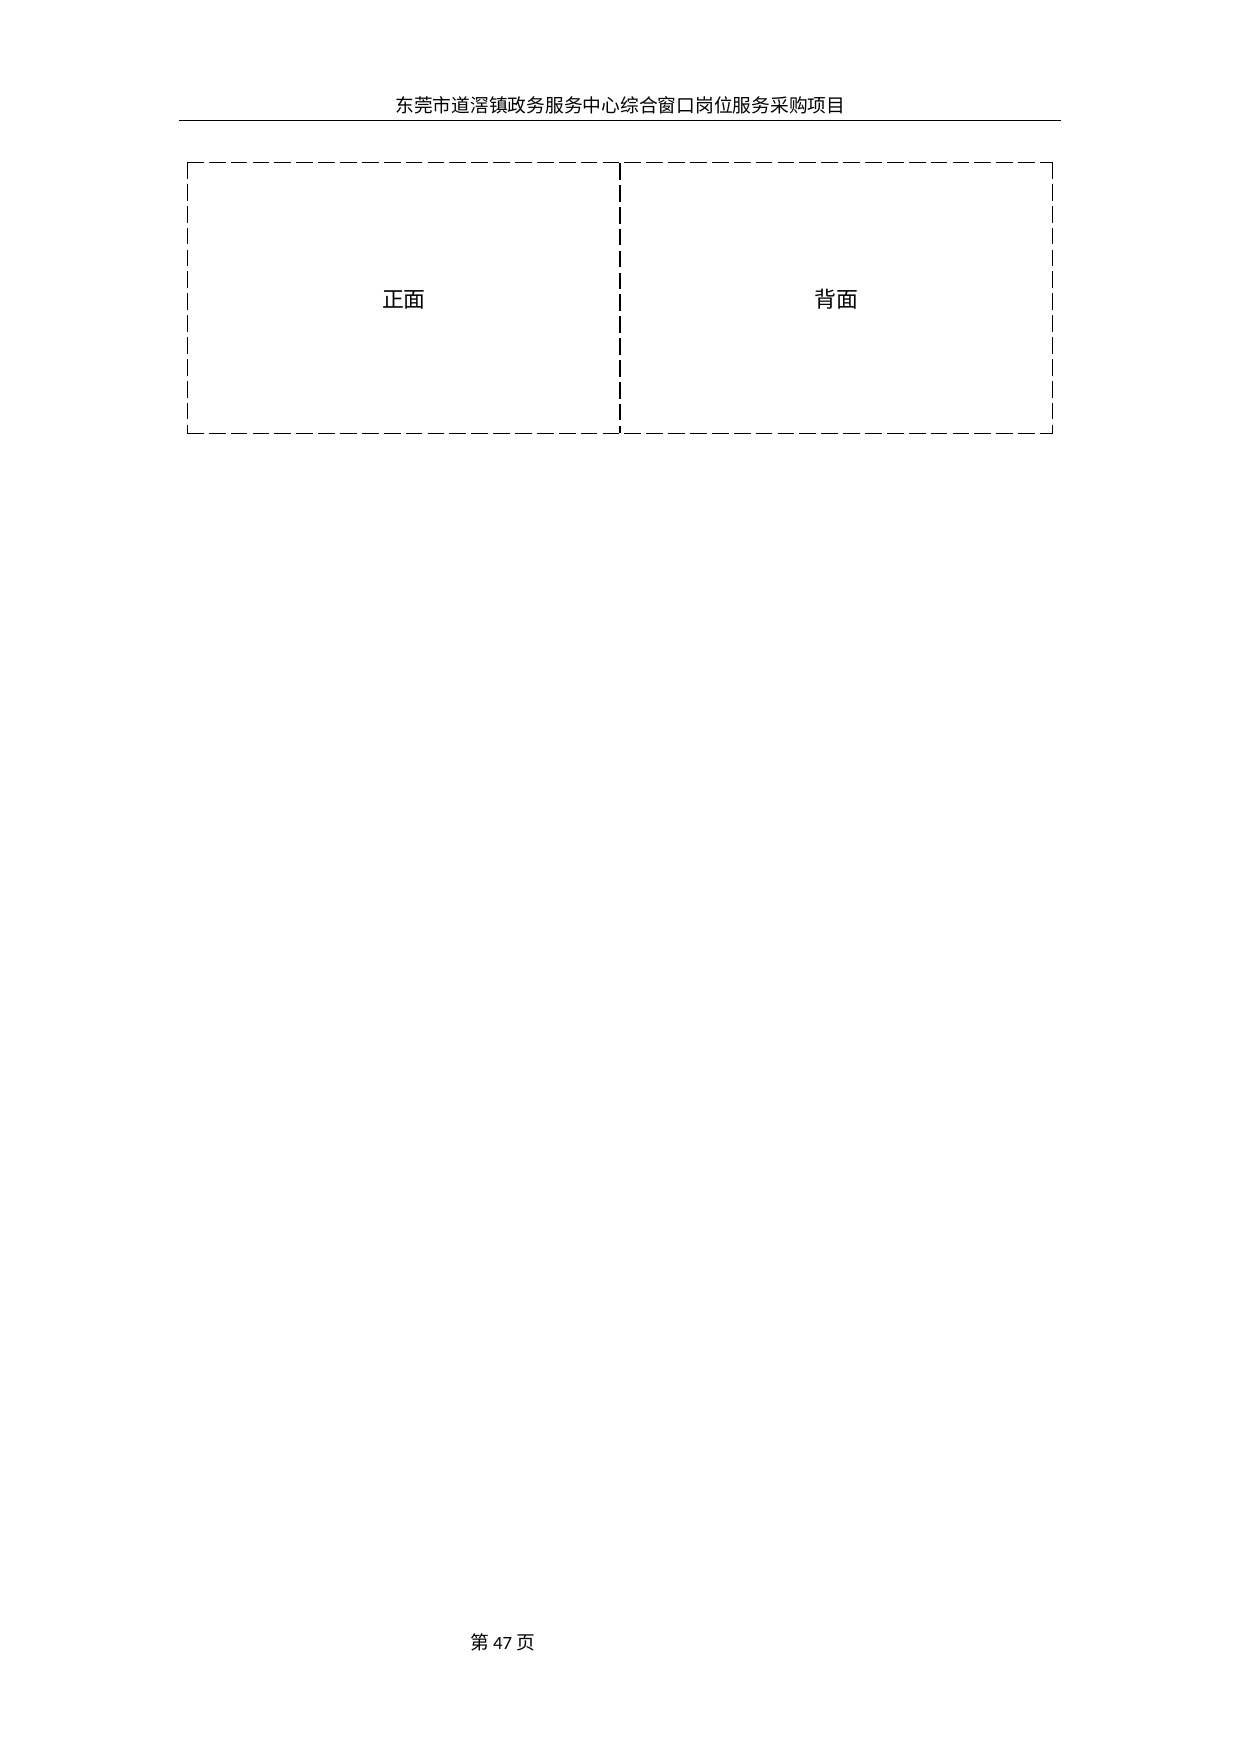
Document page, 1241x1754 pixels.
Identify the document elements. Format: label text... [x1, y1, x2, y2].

table_header 背面 [620, 162, 1053, 433]
table_header 正面 [188, 162, 620, 433]
